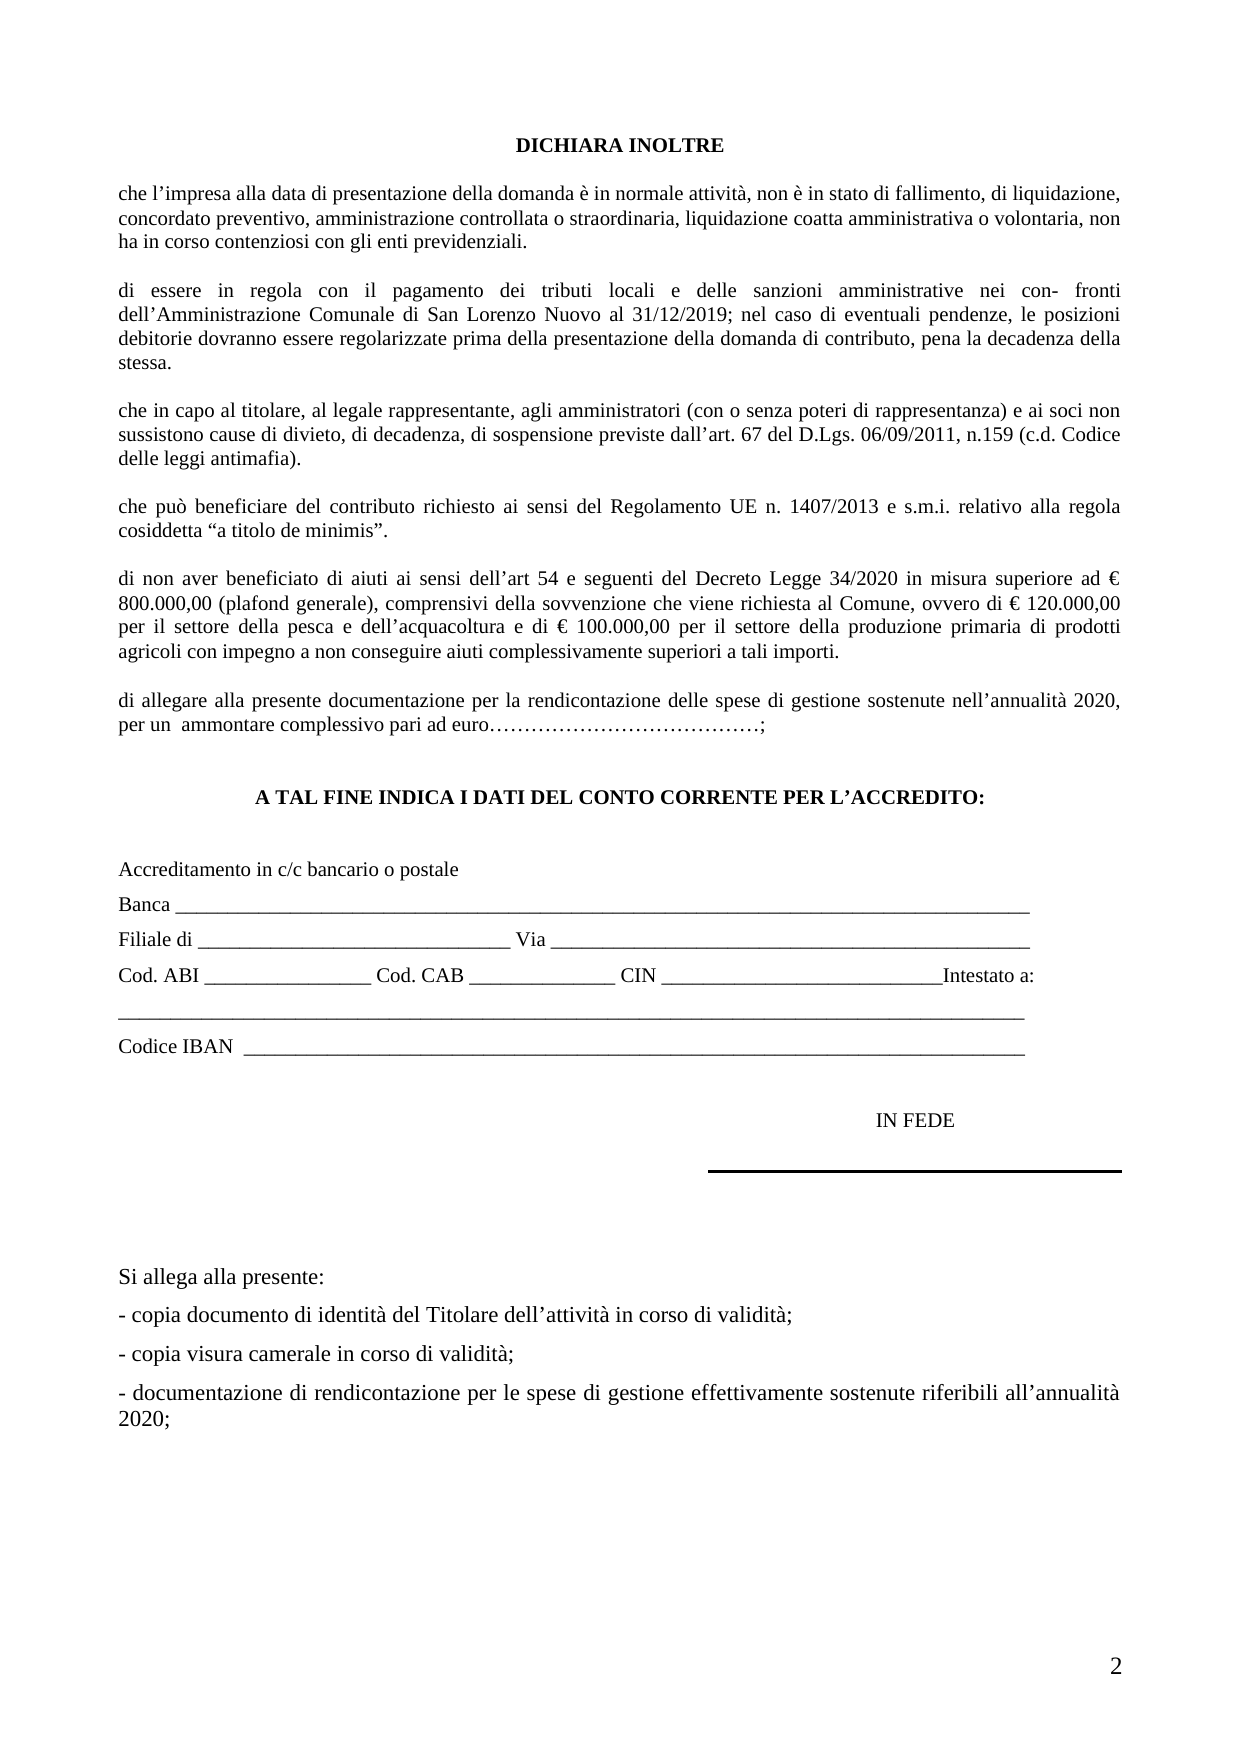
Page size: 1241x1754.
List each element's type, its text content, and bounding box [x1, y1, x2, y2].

text _______________________________________________________________________________________ [118, 997, 1122, 1022]
text IN FEDE [708, 1107, 1122, 1132]
text - copia documento di identità del Titolare dell’attività in corso di validità; [118, 1302, 1122, 1328]
text che l’impresa alla data di presentazione della domanda è in normale attività, non è in stato di fallimento, di liquidazione, concordato preventivo, amministrazione controllata o straordinaria, liquidazione coatta amministrativa o volontaria, non ha in corso contenziosi con gli enti previdenziali. [118, 181, 1122, 253]
text che in capo al titolare, al legale rappresentante, agli amministratori (con o senza poteri di rappresentanza) e ai soci non sussistono cause di divieto, di decadenza, di sospensione previste dall’art. 67 del D.Lgs. 06/09/2011, n.159 (c.d. Codice delle leggi antimafia). [118, 398, 1122, 470]
text Si allega alla presente: [118, 1263, 1122, 1289]
text Banca __________________________________________________________________________________ [118, 891, 1122, 916]
text - copia visura camerale in corso di validità; [118, 1340, 1122, 1367]
text che può beneficiare del contributo richiesto ai sensi del Regolamento UE n. 1407/2013 e s.m.i. relativo alla regola cosiddetta “a titolo de minimis”. [118, 494, 1122, 542]
subtitle A TAL FINE INDICA I DATI DEL CONTO CORRENTE PER L’ACCREDITO: [118, 784, 1122, 809]
text di non aver beneficiato di aiuti ai sensi dell’art 54 e seguenti del Decreto Legge 34/2020 in misura superiore ad € 800.000,00 (plafond generale), comprensivi della sovvenzione che viene richiesta al Comune, ovvero di € 120.000,00 per il settore della pesca e dell’acquacoltura e di € 100.000,00 per il settore della produzione primaria di prodotti agricoli con impegno a non conseguire aiuti complessivamente superiori a tali importi. [118, 566, 1122, 663]
text - documentazione di rendicontazione per le spese di gestione effettivamente sostenute riferibili all’annualità 2020; [118, 1379, 1122, 1432]
text Accreditamento in c/c bancario o postale [118, 856, 1122, 881]
text Codice IBAN ___________________________________________________________________________ [118, 1033, 1122, 1058]
text DICHIARA INOLTRE [118, 133, 1122, 157]
text Filiale di ______________________________ Via ______________________________________________ [118, 926, 1122, 951]
text Cod. ABI ________________ Cod. CAB ______________ CIN ___________________________Intestato a: [118, 962, 1122, 987]
text di essere in regola con il pagamento dei tributi locali e delle sanzioni amministrative nei con- fronti dell’Amministrazione Comunale di San Lorenzo Nuovo al 31/12/2019; nel caso di eventuali pendenze, le posizioni debitorie dovranno essere regolarizzate prima della presentazione della domanda di contributo, pena la decadenza della stessa. [118, 278, 1122, 374]
text di allegare alla presente documentazione per la rendicontazione delle spese di gestione sostenute nell’annualità 2020, per un ammontare complessivo pari ad euro…………………………………; [118, 688, 1122, 736]
